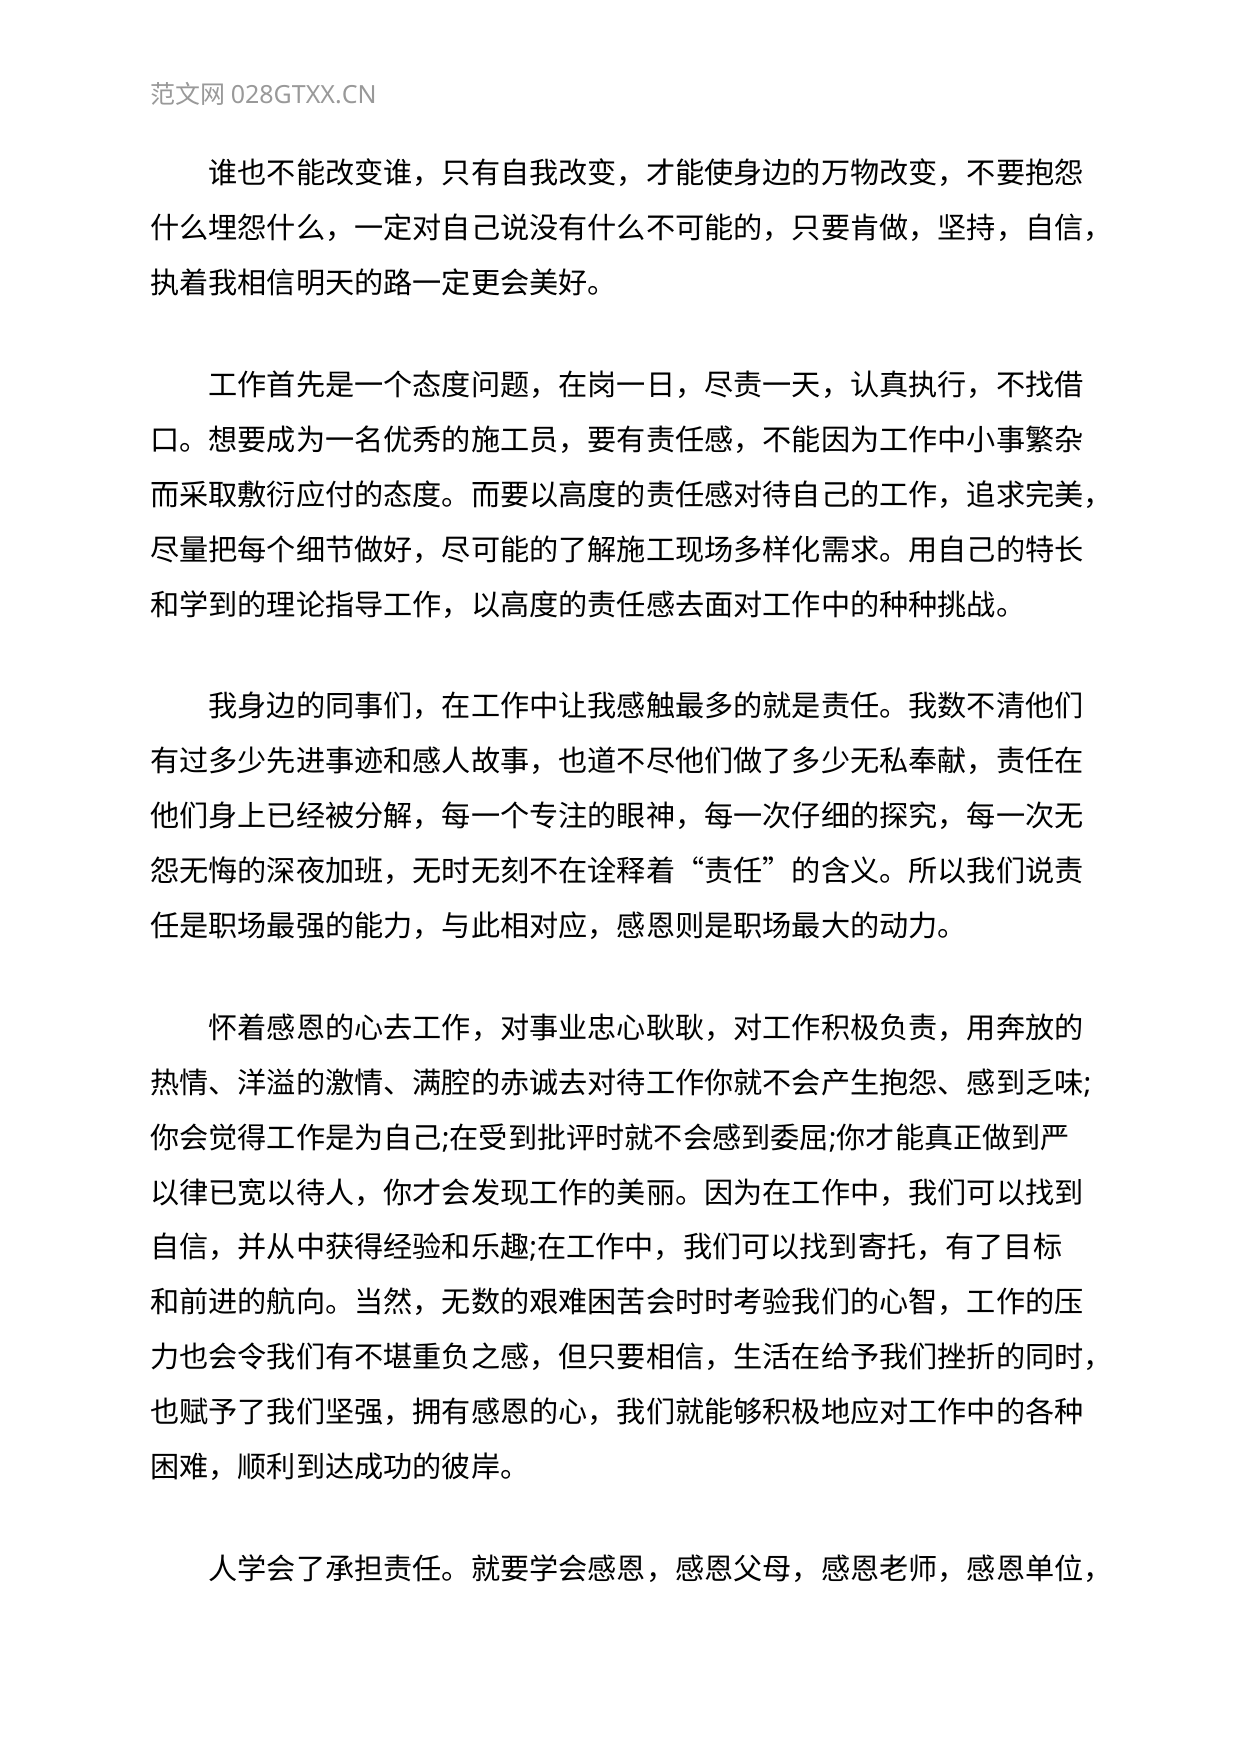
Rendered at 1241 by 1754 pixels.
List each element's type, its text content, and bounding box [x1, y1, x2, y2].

text 谁也不能改变谁，只有自我改变，才能使身边的万物改变，不要抱怨什么埋怨什么，一定对自己说没有什么不可能的，只要肯做，坚持，自信，执着我相信明天的路一定更会美好。 [150, 150, 1090, 302]
text 工作首先是一个态度问题，在岗一日，尽责一天，认真执行，不找借口。想要成为一名优秀的施工员，要有责任感，不能因为工作中小事繁杂而采取敷衍应付的态度。而要以高度的责任感对待自己的工作，追求完美，尽量把每个细节做好，尽可能的了解施工现场多样化需求。用自己的特长和学到的理论指导工作，以高度的责任感去面对工作中的种种挑战。 [150, 362, 1090, 623]
text 怀着感恩的心去工作，对事业忠心耿耿，对工作积极负责，用奔放的热情、洋溢的激情、满腔的赤诚去对待工作你就不会产生抱怨、感到乏味;你会觉得工作是为自己;在受到批评时就不会感到委屈;你才能真正做到严以律已宽以待人，你才会发现工作的美丽。因为在工作中，我们可以找到自信，并从中获得经验和乐趣;在工作中，我们可以找到寄托，有了目标和前进的航向。当然，无数的艰难困苦会时时考验我们的心智，工作的压力也会令我们有不堪重负之感，但只要相信，生活在给予我们挫折的同时，也赋予了我们坚强，拥有感恩的心，我们就能够积极地应对工作中的各种困难，顺利到达成功的彼岸。 [150, 1004, 1090, 1486]
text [150, 1546, 1090, 1588]
text 我身边的同事们，在工作中让我感触最多的就是责任。我数不清他们有过多少先进事迹和感人故事，也道不尽他们做了多少无私奉献，责任在他们身上已经被分解，每一个专注的眼神，每一次仔细的探究，每一次无怨无悔的深夜加班，无时无刻不在诠释着“责任”的含义。所以我们说责任是职场最强的能力，与此相对应，感恩则是职场最大的动力。 [150, 683, 1090, 945]
